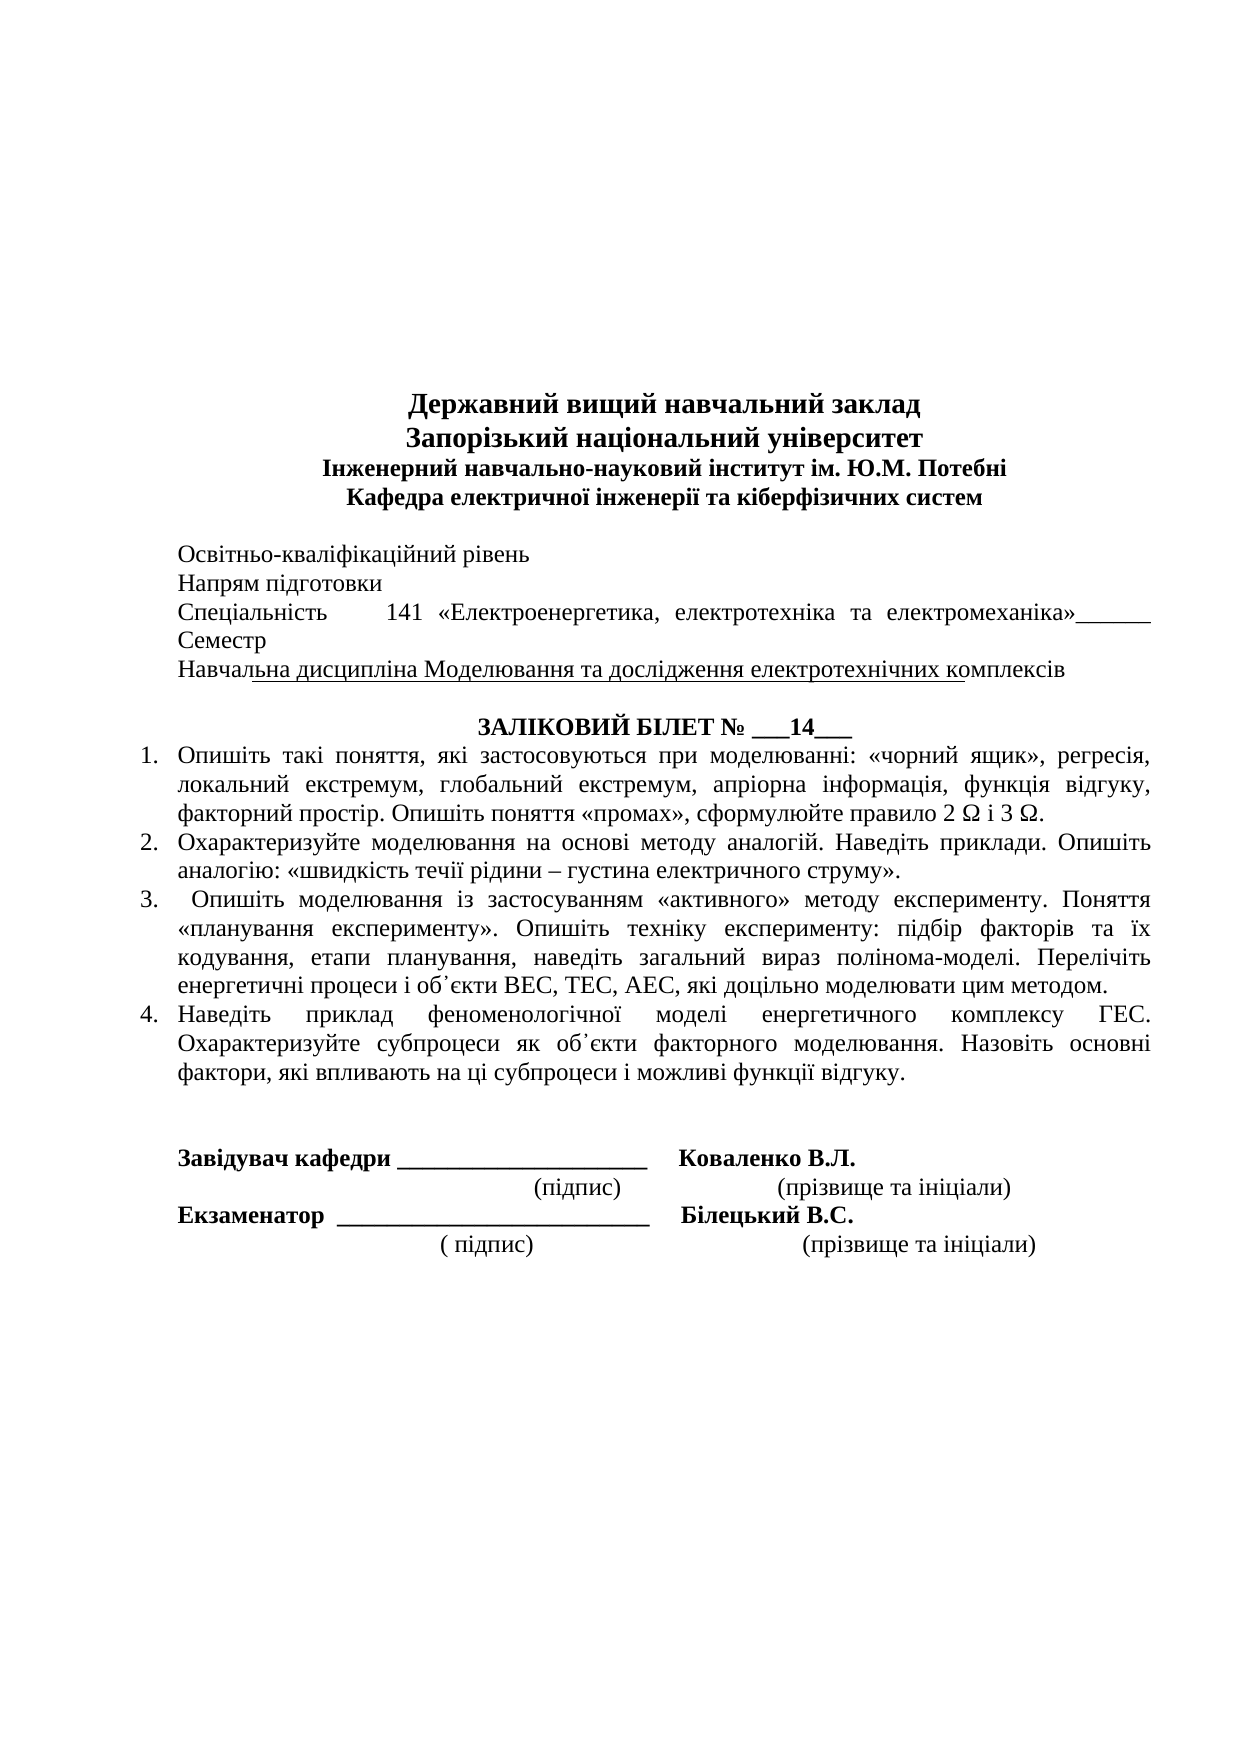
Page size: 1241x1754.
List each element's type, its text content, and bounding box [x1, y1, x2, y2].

text Запорізький національний університет [177, 420, 1152, 453]
text Завідувач кафедри ____________________ Коваленко В.Л. [177, 1143, 1152, 1172]
text ЗАЛІКОВИЙ БІЛЕТ № ___14___ [177, 712, 1152, 740]
text ( підпис) (прізвище та ініціали) [177, 1229, 1152, 1258]
text Навчальна дисципліна Моделювання та дослідження електротехнічних комплексів [177, 654, 1152, 683]
list Опишіть моделювання із застосуванням «активного» методу експерименту. Поняття «планування експерименту». Опишіть техніку експерименту: підбір факторів та їх кодування, етапи планування, наведіть загальний вираз полінома-моделі. Перелічіть енергетичні процеси і об᾽єкти ВЕС, ТЕС, АЕС, які доцільно моделювати цим методом. [140, 884, 1152, 999]
text Напрям підготовки [177, 568, 1152, 597]
text Державний вищий навчальний заклад [177, 386, 1152, 420]
text Інженерний навчально-науковий інститут ім. Ю.М. Потебні [177, 453, 1152, 482]
list Охарактеризуйте моделювання на основі методу аналогій. Наведіть приклади. Опишіть аналогію: «швидкість течії рідини – густина електричного струму». [140, 827, 1152, 884]
text Кафедра електричної інженерії та кіберфізичних систем [177, 482, 1152, 511]
text (підпис) (прізвище та ініціали) [177, 1172, 1152, 1200]
list Наведіть приклад феноменологічної моделі енергетичного комплексу ГЕС. Охарактеризуйте субпроцеси як об᾽єкти факторного моделювання. Назовіть основні фактори, які впливають на ці субпроцеси і можливі функції відгуку. [140, 999, 1152, 1085]
text Спеціальність 141 «Електроенергетика, електротехніка та електромеханіка»______ Семестр [177, 597, 1152, 654]
text Освітньо-кваліфікаційний рівень [177, 539, 1152, 568]
text Екзаменатор _________________________ Білецький В.С. [177, 1200, 1152, 1229]
list Опишіть такі поняття, які застосовуються при моделюванні: «чорний ящик», регресія, локальний екстремум, глобальний екстремум, апріорна інформація, функція відгуку, факторний простір. Опишіть поняття «промах», сформулюйте правило 2 Ω і 3 Ω. [140, 740, 1152, 827]
